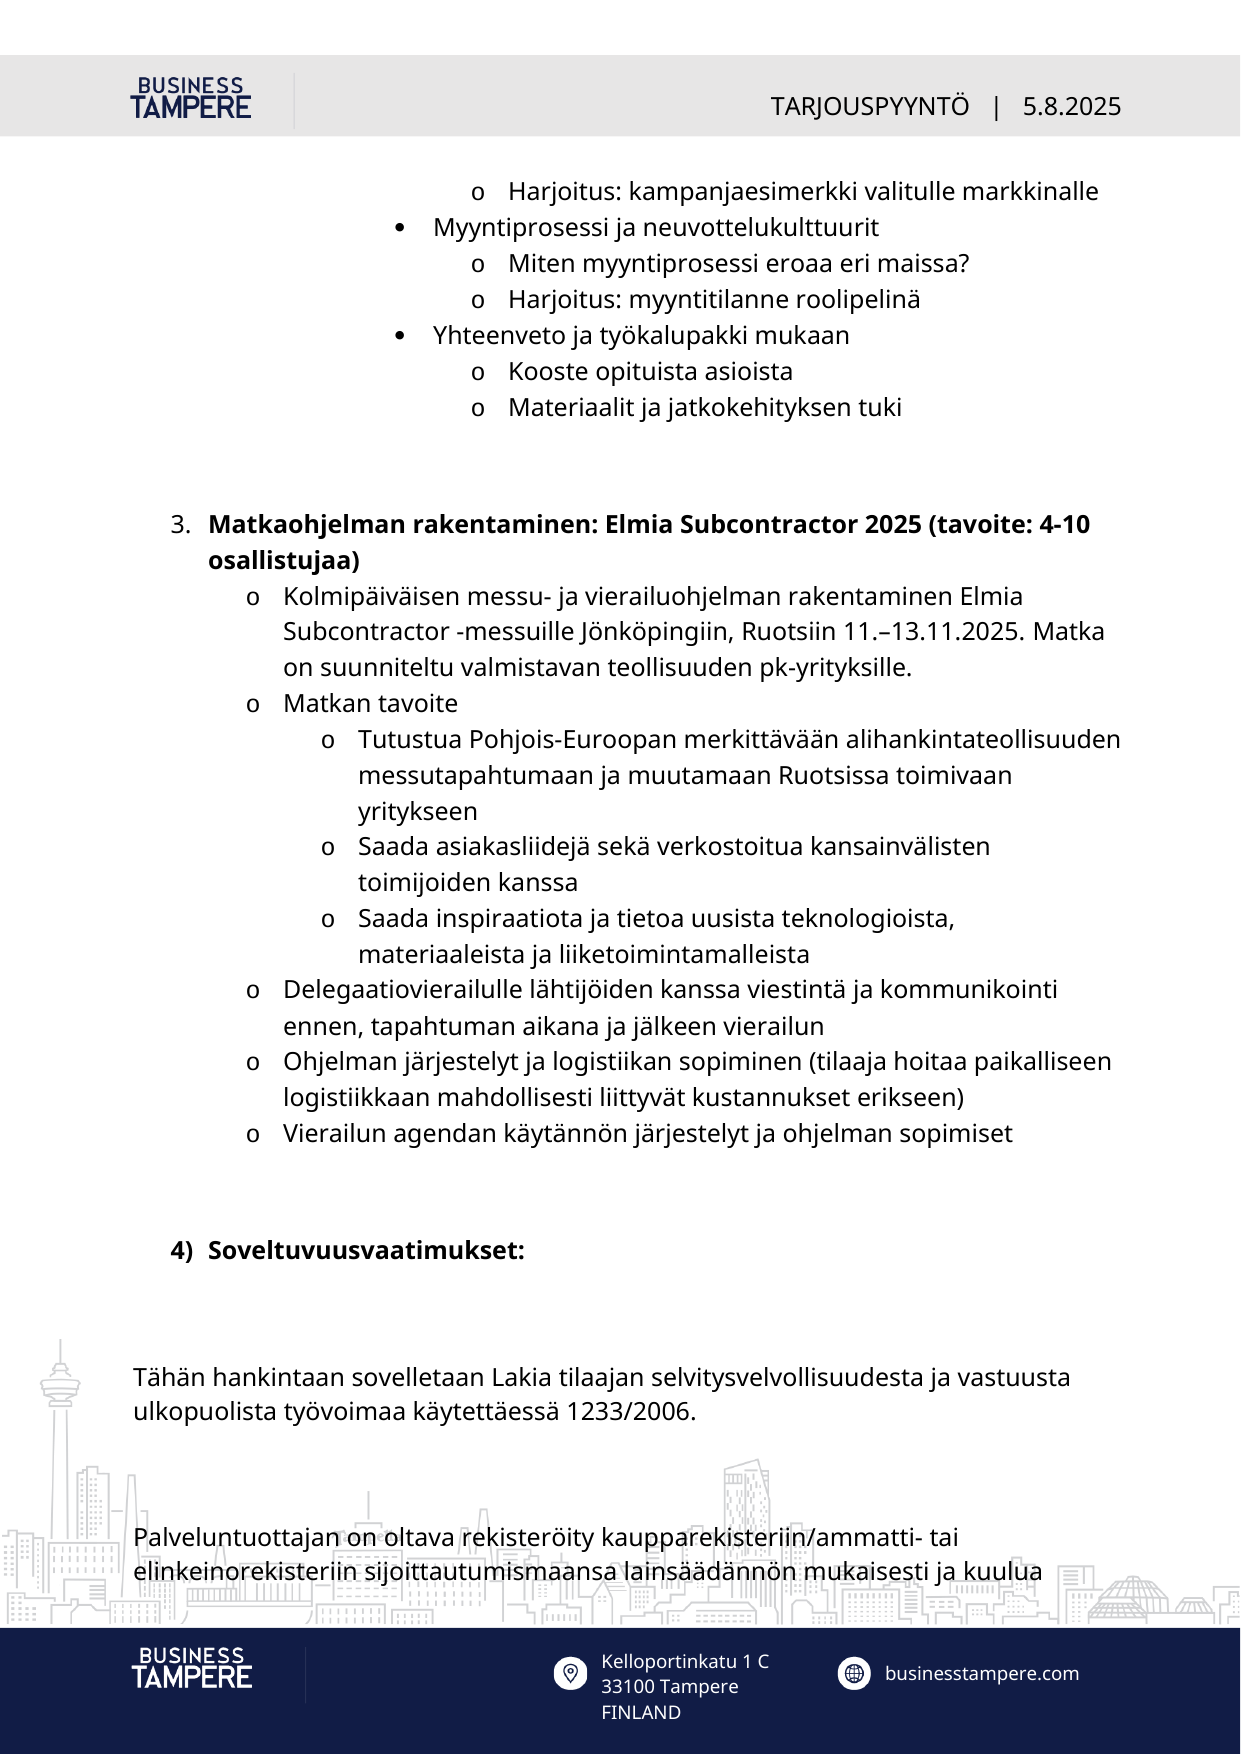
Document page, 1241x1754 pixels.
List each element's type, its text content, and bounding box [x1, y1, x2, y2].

list Miten myyntiprosessi eroaa eri maissa? [470, 246, 1122, 280]
list Harjoitus: kampanjaesimerkki valitulle markkinalle [470, 174, 1122, 208]
list Soveltuvuusvaatimukset: [170, 1233, 1122, 1267]
list Matkaohjelman rakentaminen: Elmia Subcontractor 2025 (tavoite: 4-10 osallistujaa) [170, 507, 1122, 576]
list Tutustua Pohjois-Euroopan merkittävään alihankintateollisuuden messutapahtumaan ja muutamaan Ruotsissa toimivaan yritykseen [320, 721, 1122, 827]
picture [130, 77, 251, 118]
picture [131, 1647, 252, 1688]
list Kooste opituista asioista [470, 353, 1122, 387]
list Harjoitus: myyntitilanne roolipelinä [470, 282, 1122, 316]
list Saada asiakasliidejä sekä verkostoitua kansainvälisten toimijoiden kanssa [320, 829, 1122, 899]
list Myyntiprosessi ja neuvottelukulttuurit [395, 210, 1122, 244]
list Delegaatiovierailulle lähtijöiden kanssa viestintä ja kommunikointi ennen, tapahtuman aikana ja jälkeen vierailun [245, 972, 1122, 1042]
list Yhteenveto ja työkalupakki mukaan [395, 317, 1122, 352]
list Kolmipäiväisen messu- ja vierailuohjelman rakentaminen Elmia Subcontractor -messuille Jönköpingiin, Ruotsiin 11.–13.11.2025. Matka on suunniteltu valmistavan teollisuuden pk-yrityksille. [245, 578, 1122, 684]
text Tähän hankintaan sovelletaan Lakia tilaajan selvitysvelvollisuudesta ja vastuusta ulkopuolista työvoimaa käytettäessä 1233/2006. [133, 1359, 1122, 1428]
picture [2, 1339, 1240, 1625]
list Materiaalit ja jatkokehityksen tuki [470, 389, 1122, 423]
picture [553, 1656, 588, 1690]
list Matkan tavoite [245, 686, 1122, 720]
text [133, 1520, 1122, 1588]
list Ohjelman järjestelyt ja logistiikan sopiminen (tilaaja hoitaa paikalliseen logistiikkaan mahdollisesti liittyvät kustannukset erikseen) [245, 1044, 1122, 1114]
list Vierailun agendan käytännön järjestelyt ja ohjelman sopimiset [245, 1116, 1122, 1150]
list Saada inspiraatiota ja tietoa uusista teknologioista, materiaaleista ja liiketoimintamalleista [320, 901, 1122, 971]
picture [837, 1656, 871, 1690]
